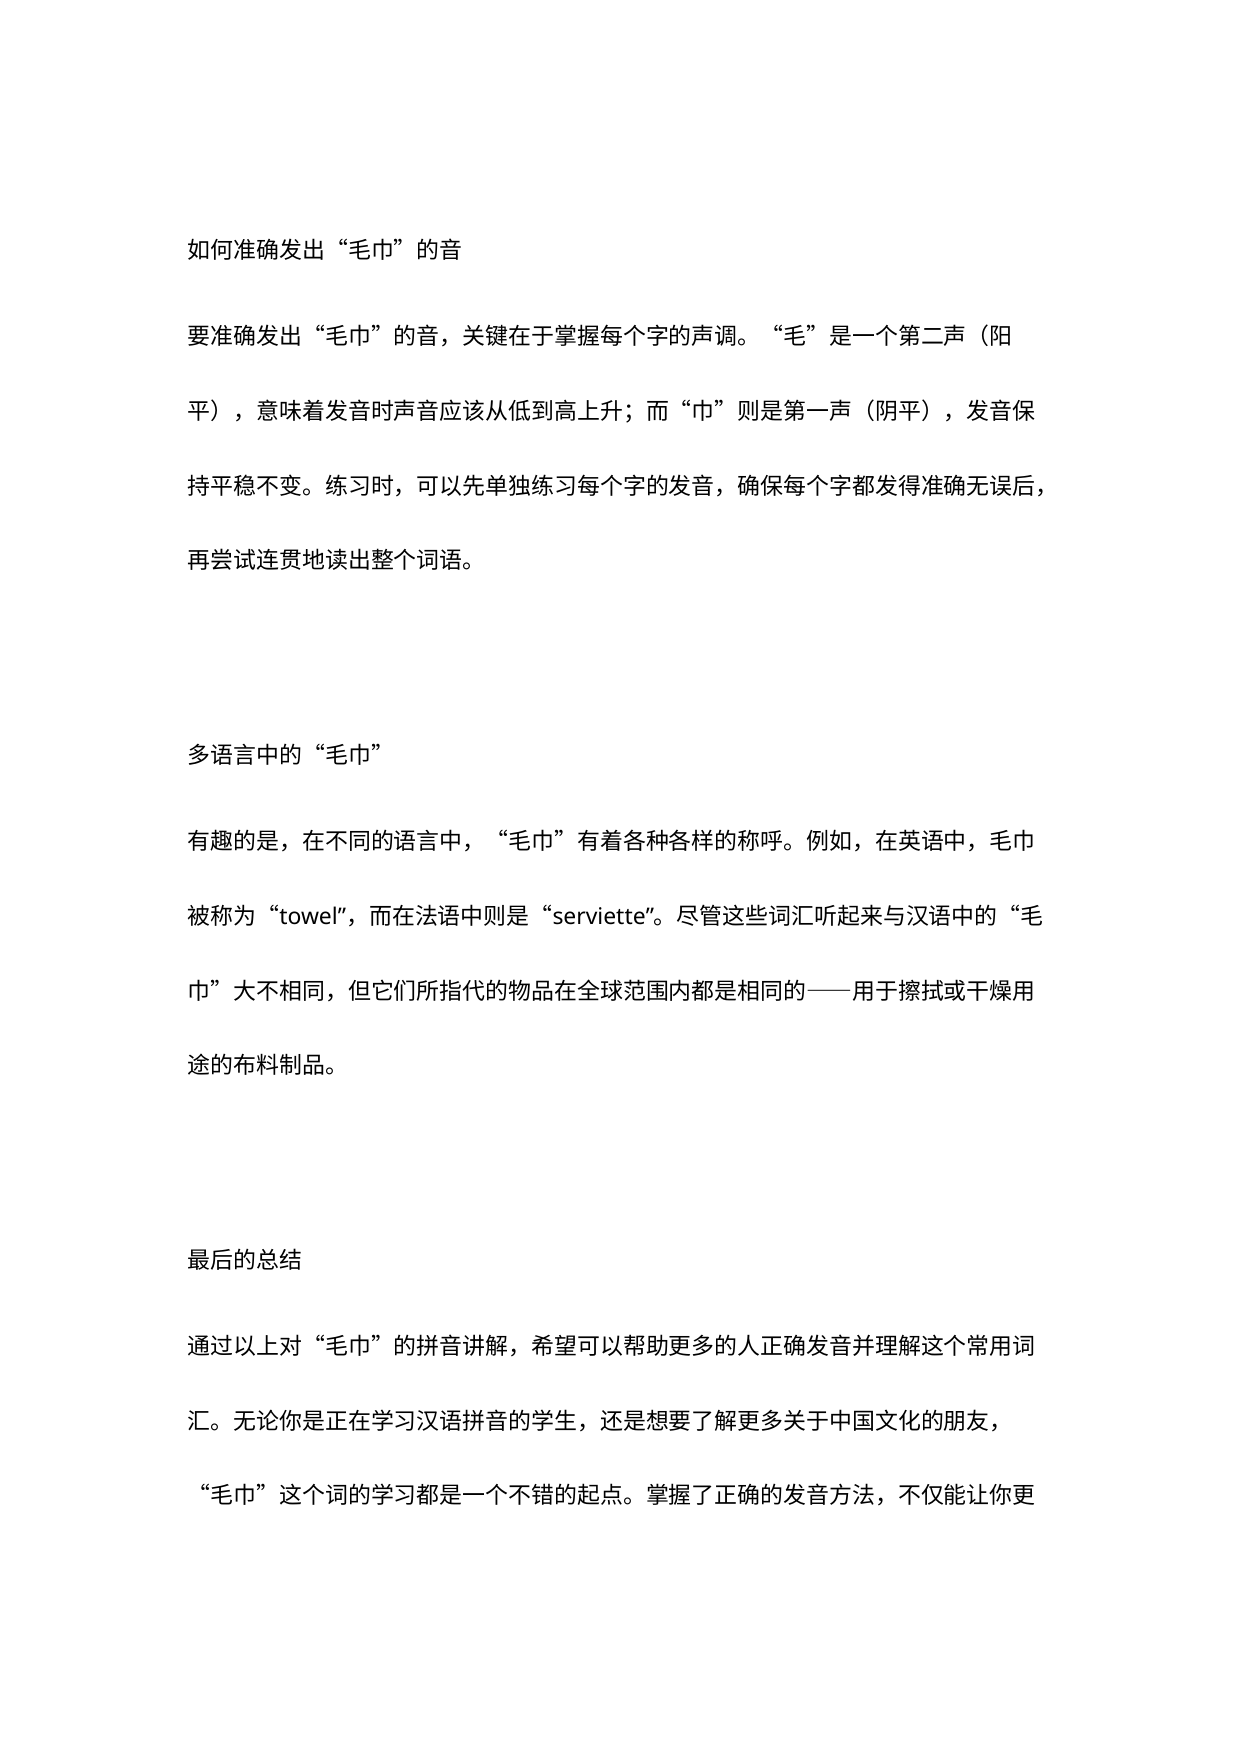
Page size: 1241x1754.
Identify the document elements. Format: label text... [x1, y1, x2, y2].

text 最后的总结 [187, 1226, 1053, 1291]
text 有趣的是，在不同的语言中，“毛巾”有着各种各样的称呼。例如，在英语中，毛巾被称为“towel”，而在法语中则是“serviette”。尽管这些词汇听起来与汉语中的“毛巾”大不相同，但它们所指代的物品在全球范围内都是相同的——用于擦拭或干燥用途的布料制品。 [187, 807, 1053, 1096]
text 要准确发出“毛巾”的音，关键在于掌握每个字的声调。“毛”是一个第二声（阳平），意味着发音时声音应该从低到高上升；而“巾”则是第一声（阴平），发音保持平稳不变。练习时，可以先单独练习每个字的发音，确保每个字都发得准确无误后，再尝试连贯地读出整个词语。 [187, 302, 1053, 591]
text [187, 1312, 1053, 1527]
text 多语言中的“毛巾” [187, 721, 1053, 786]
text 如何准确发出“毛巾”的音 [187, 216, 1053, 281]
